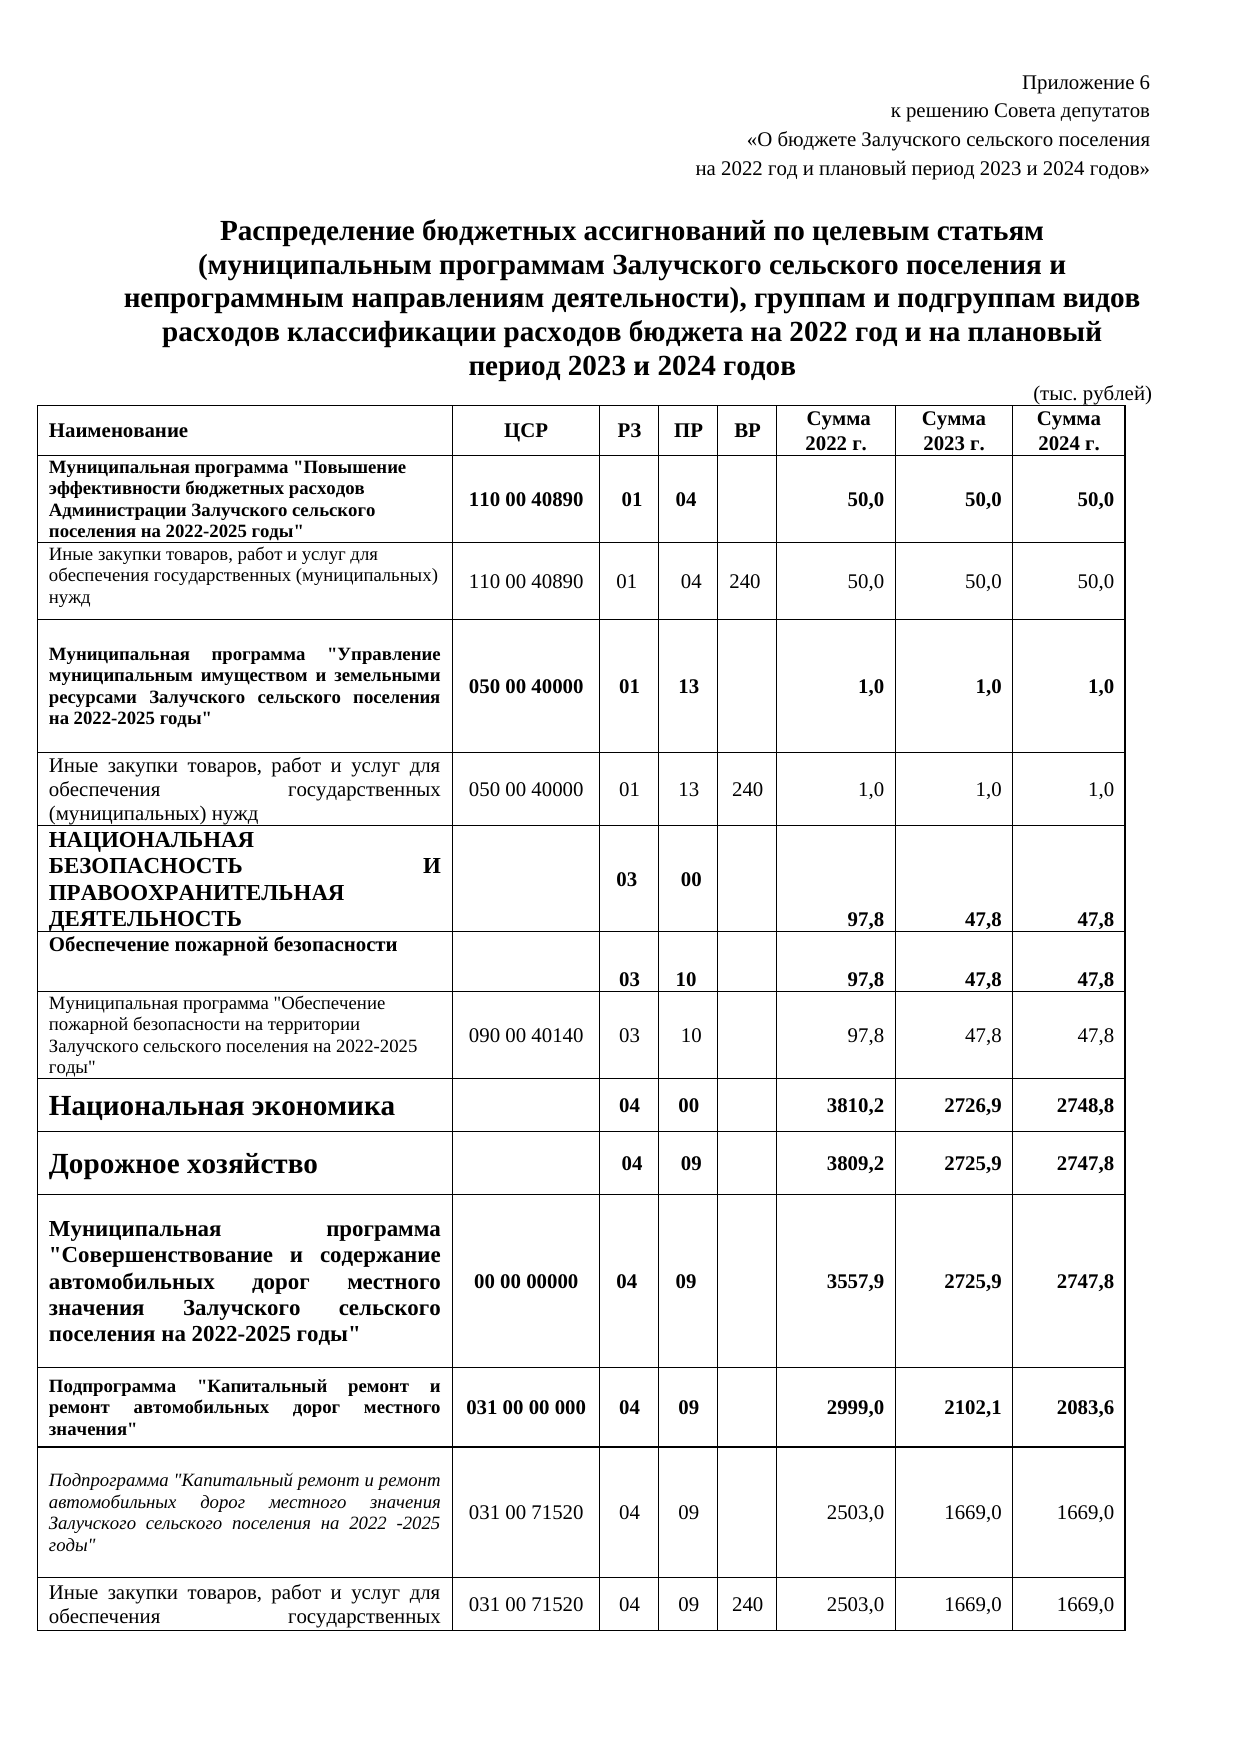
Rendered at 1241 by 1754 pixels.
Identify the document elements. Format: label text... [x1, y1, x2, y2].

table_cell 031 00 00 000 [453, 1368, 599, 1446]
table_cell [718, 826, 776, 931]
table_cell 031 00 71520 [453, 1578, 599, 1630]
table_cell 50,0 [1013, 456, 1124, 542]
table_cell Муниципальная программа "Обеспечение пожарной безопасности на территории Залучского сельского поселения на 2022-2025 годы" [38, 992, 452, 1078]
table_cell 13 [659, 753, 717, 825]
text Распределение бюджетных ассигнований по целевым статьям [112, 213, 1152, 247]
table_cell 1,0 [1013, 620, 1124, 752]
table_cell [718, 456, 776, 542]
table_cell 3809,2 [777, 1132, 895, 1194]
table_cell [718, 1448, 776, 1577]
table_cell 01 [600, 456, 658, 542]
table_cell к решению Совета депутатов [100, 94, 1161, 122]
table_header ВР [718, 406, 776, 454]
table_cell 2725,9 [896, 1195, 1012, 1367]
table_cell 13 [659, 620, 717, 752]
table_cell [453, 1132, 599, 1194]
table_cell 1669,0 [896, 1448, 1012, 1577]
table_header Наименование [38, 406, 452, 454]
table_cell «О бюджете Залучского сельского поселения [100, 123, 1161, 151]
table_cell 00 [659, 1079, 717, 1131]
table_cell 01 [600, 543, 658, 619]
table_cell [718, 1195, 776, 1367]
table_header ЦСР [453, 406, 599, 454]
table_cell 2503,0 [777, 1448, 895, 1577]
table_cell 1669,0 [1013, 1578, 1124, 1630]
table_cell [718, 1132, 776, 1194]
table_cell 97,8 [777, 826, 895, 931]
table_cell 47,8 [896, 826, 1012, 931]
table_cell 110 00 40890 [453, 456, 599, 542]
table_header Сумма . [1013, 406, 1124, 454]
table_cell 47,8 [1013, 932, 1124, 991]
table_header ПР [659, 406, 717, 454]
table_cell Национальная экономика [38, 1079, 452, 1131]
table_cell 04 [600, 1448, 658, 1577]
table_cell 1669,0 [1013, 1448, 1124, 1577]
table_cell 01 [600, 620, 658, 752]
table_cell [718, 992, 776, 1078]
table_cell [453, 1079, 599, 1131]
table_header Сумма . [777, 406, 895, 454]
table_cell 09 [659, 1578, 717, 1630]
table_cell 090 00 40140 [453, 992, 599, 1078]
table_cell 09 [659, 1132, 717, 1194]
table_cell 1,0 [777, 620, 895, 752]
table_cell 97,8 [777, 992, 895, 1078]
table_cell 2725,9 [896, 1132, 1012, 1194]
table_cell 50,0 [777, 543, 895, 619]
table_cell 47,8 [896, 932, 1012, 991]
table_cell 04 [600, 1368, 658, 1446]
table_cell 03 [600, 992, 658, 1078]
table_cell 10 [659, 932, 717, 991]
table_cell Дорожное хозяйство [38, 1132, 452, 1194]
table_cell 09 [659, 1448, 717, 1577]
table_cell 240 [718, 753, 776, 825]
table_cell 1,0 [1013, 753, 1124, 825]
table_cell 2999,0 [777, 1368, 895, 1446]
table_cell 97,8 [777, 932, 895, 991]
table_cell 2503,0 [777, 1578, 895, 1630]
table_cell [718, 1368, 776, 1446]
table_cell 3810,2 [777, 1079, 895, 1131]
table_cell Муниципальная программа "Повышение эффективности бюджетных расходов Администрации Залучского сельского поселения на 2022-2025 годы" [38, 456, 452, 542]
table_cell 10 [659, 992, 717, 1078]
table_cell 050 00 40000 [453, 620, 599, 752]
table_cell 04 [659, 543, 717, 619]
table_cell 50,0 [777, 456, 895, 542]
table_cell Подпрограмма "Капитальный ремонт и ремонт автомобильных дорог местного значения Залучского сельского поселения на 2022 -2025 годы" [38, 1448, 452, 1577]
table_cell 1,0 [896, 620, 1012, 752]
table_cell 2083,6 [1013, 1368, 1124, 1446]
table_cell 04 [600, 1578, 658, 1630]
table_cell 09 [659, 1368, 717, 1446]
table_cell [453, 826, 599, 931]
table_cell 2748,8 [1013, 1079, 1124, 1131]
table_cell Иные закупки товаров, работ и услуг для обеспечения государственных (муниципальных) нужд [38, 753, 452, 825]
table_cell 2747,8 [1013, 1132, 1124, 1194]
table_cell 00 [659, 826, 717, 931]
table_cell 50,0 [896, 456, 1012, 542]
table_cell 1669,0 [896, 1578, 1012, 1630]
table_cell 1,0 [896, 753, 1012, 825]
table_cell 01 [600, 753, 658, 825]
table_cell НАЦИОНАЛЬНАЯ БЕЗОПАСНОСТЬ И ПРАВООХРАНИТЕЛЬНАЯ ДЕЯТЕЛЬНОСТЬ [38, 826, 452, 931]
table_cell 050 00 40000 [453, 753, 599, 825]
table_cell 1,0 [777, 753, 895, 825]
table_cell 240 [718, 543, 776, 619]
table_cell 47,8 [1013, 992, 1124, 1078]
table_cell [718, 932, 776, 991]
table_cell 50,0 [896, 543, 1012, 619]
table_cell [718, 1079, 776, 1131]
table_cell 09 [659, 1195, 717, 1367]
table_cell 2102,1 [896, 1368, 1012, 1446]
table_cell Обеспечение пожарной безопасности [38, 932, 452, 991]
table_cell Муниципальная программа "Совершенствование и содержание автомобильных дорог местного значения Залучского сельского поселения на 2022-2025 годы" [38, 1195, 452, 1367]
table_cell 04 [600, 1079, 658, 1131]
table_cell 47,8 [896, 992, 1012, 1078]
table_header Приложение 6 [100, 66, 1161, 94]
table_cell Подпрограмма "Капитальный ремонт и ремонт автомобильных дорог местного значения" [38, 1368, 452, 1446]
table_header РЗ [600, 406, 658, 454]
table_cell [718, 620, 776, 752]
table_cell 2747,8 [1013, 1195, 1124, 1367]
table_cell 03 [600, 932, 658, 991]
table_cell 50,0 [1013, 543, 1124, 619]
text (муниципальным программам Залучского сельского поселения и непрограммным направлениям деятельности), группам и подгруппам видов расходов классификации расходов бюджета на 2022 год и на плановый период 2023 и 2024 годов [112, 247, 1152, 381]
table_header Сумма . [896, 406, 1012, 454]
table_cell 2726,9 [896, 1079, 1012, 1131]
table_cell 00 00 00000 [453, 1195, 599, 1367]
text (тыс. рублей) [0, 381, 1152, 405]
table_cell 110 00 40890 [453, 543, 599, 619]
table_cell 03 [600, 826, 658, 931]
table_cell 47,8 [1013, 826, 1124, 931]
table_cell 04 [600, 1132, 658, 1194]
table_cell Муниципальная программа "Управление муниципальным имуществом и земельными ресурсами Залучского сельского поселения на 2022-2025 годы" [38, 620, 452, 752]
table_cell [453, 932, 599, 991]
table_cell 031 00 71520 [453, 1448, 599, 1577]
table_cell 3557,9 [777, 1195, 895, 1367]
table_cell 240 [718, 1578, 776, 1630]
table_cell 04 [659, 456, 717, 542]
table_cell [38, 1578, 452, 1630]
table_cell 04 [600, 1195, 658, 1367]
table_cell Иные закупки товаров, работ и услуг для обеспечения государственных (муниципальных) нужд [38, 543, 452, 619]
table_cell на 2022 год и плановый период 2023 и 2024 годов» [100, 151, 1161, 180]
